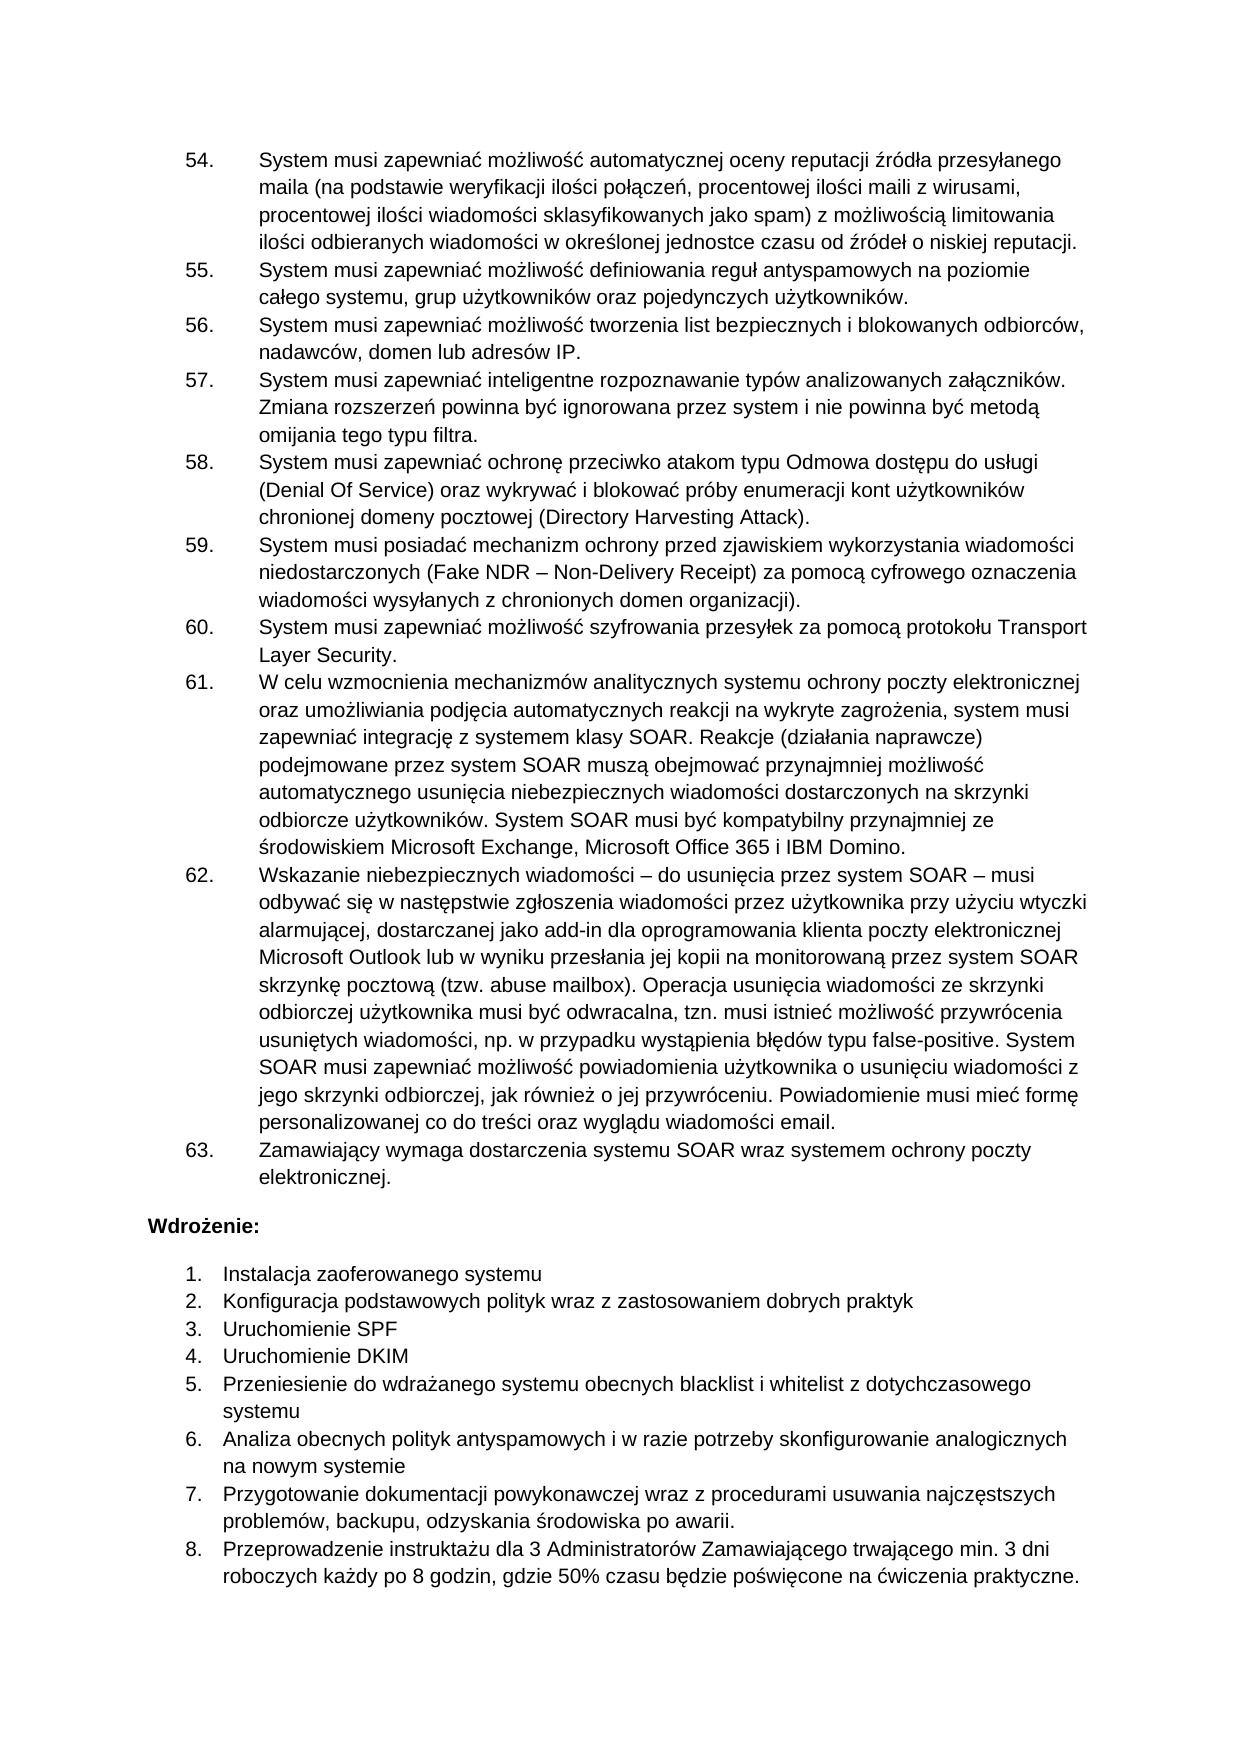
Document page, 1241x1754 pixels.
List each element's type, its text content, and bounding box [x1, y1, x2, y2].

list Przeniesienie do wdrażanego systemu obecnych blacklist i whitelist z dotychczasowego systemu [185, 1372, 1093, 1423]
list W celu wzmocnienia mechanizmów analitycznych systemu ochrony poczty elektronicznej oraz umożliwiania podjęcia automatycznych reakcji na wykryte zagrożenia, system musi zapewniać integrację z systemem klasy SOAR. Reakcje (działania naprawcze) podejmowane przez system SOAR muszą obejmować przynajmniej możliwość automatycznego usunięcia niebezpiecznych wiadomości dostarczonych na skrzynki odbiorcze użytkowników. System SOAR musi być kompatybilny przynajmniej ze środowiskiem Microsoft Exchange, Microsoft Office 365 i IBM Domino. [185, 670, 1093, 859]
list Przeprowadzenie instruktażu dla 3 Administratorów Zamawiającego trwającego min. 3 dni roboczych każdy po 8 godzin, gdzie 50% czasu będzie poświęcone na ćwiczenia praktyczne. [185, 1537, 1093, 1588]
list System musi zapewniać możliwość automatycznej oceny reputacji źródła przesyłanego maila (na podstawie weryfikacji ilości połączeń, procentowej ilości maili z wirusami, procentowej ilości wiadomości sklasyfikowanych jako spam) z możliwością limitowania ilości odbieranych wiadomości w określonej jednostce czasu od źródeł o niskiej reputacji. [185, 148, 1093, 254]
list System musi zapewniać możliwość tworzenia list bezpiecznych i blokowanych odbiorców, nadawców, domen lub adresów IP. [185, 313, 1093, 364]
list Konfiguracja podstawowych polityk wraz z zastosowaniem dobrych praktyk [185, 1289, 1093, 1313]
list System musi posiadać mechanizm ochrony przed zjawiskiem wykorzystania wiadomości niedostarczonych (Fake NDR – Non-Delivery Receipt) za pomocą cyfrowego oznaczenia wiadomości wysyłanych z chronionych domen organizacji). [185, 533, 1093, 612]
list System musi zapewniać ochronę przeciwko atakom typu Odmowa dostępu do usługi (Denial Of Service) oraz wykrywać i blokować próby enumeracji kont użytkowników chronionej domeny pocztowej (Directory Harvesting Attack). [185, 450, 1093, 529]
list Analiza obecnych polityk antyspamowych i w razie potrzeby skonfigurowanie analogicznych na nowym systemie [185, 1427, 1093, 1478]
list Uruchomienie SPF [185, 1317, 1093, 1341]
list System musi zapewniać możliwość szyfrowania przesyłek za pomocą protokołu Transport Layer Security. [185, 615, 1093, 667]
list Przygotowanie dokumentacji powykonawczej wraz z procedurami usuwania najczęstszych problemów, backupu, odzyskania środowiska po awarii. [185, 1482, 1093, 1533]
list Zamawiający wymaga dostarczenia systemu SOAR wraz systemem ochrony poczty elektronicznej. [185, 1138, 1093, 1189]
list Instalacja zaoferowanego systemu [185, 1262, 1093, 1286]
list System musi zapewniać inteligentne rozpoznawanie typów analizowanych załączników. Zmiana rozszerzeń powinna być ignorowana przez system i nie powinna być metodą omijania tego typu filtra. [185, 368, 1093, 447]
list System musi zapewniać możliwość definiowania reguł antyspamowych na poziomie całego systemu, grup użytkowników oraz pojedynczych użytkowników. [185, 258, 1093, 309]
list Uruchomienie DKIM [185, 1344, 1093, 1368]
text Wdrożenie: [148, 1213, 1093, 1237]
list Wskazanie niebezpiecznych wiadomości – do usunięcia przez system SOAR – musi odbywać się w następstwie zgłoszenia wiadomości przez użytkownika przy użyciu wtyczki alarmującej, dostarczanej jako add-in dla oprogramowania klienta poczty elektronicznej Microsoft Outlook lub w wyniku przesłania jej kopii na monitorowaną przez system SOAR skrzynkę pocztową (tzw. abuse mailbox). Operacja usunięcia wiadomości ze skrzynki odbiorczej użytkownika musi być odwracalna, tzn. musi istnieć możliwość przywrócenia usuniętych wiadomości, np. w przypadku wystąpienia błędów typu false-positive. System SOAR musi zapewniać możliwość powiadomienia użytkownika o usunięciu wiadomości z jego skrzynki odbiorczej, jak również o jej przywróceniu. Powiadomienie musi mieć formę personalizowanej co do treści oraz wyglądu wiadomości email. [185, 863, 1093, 1134]
